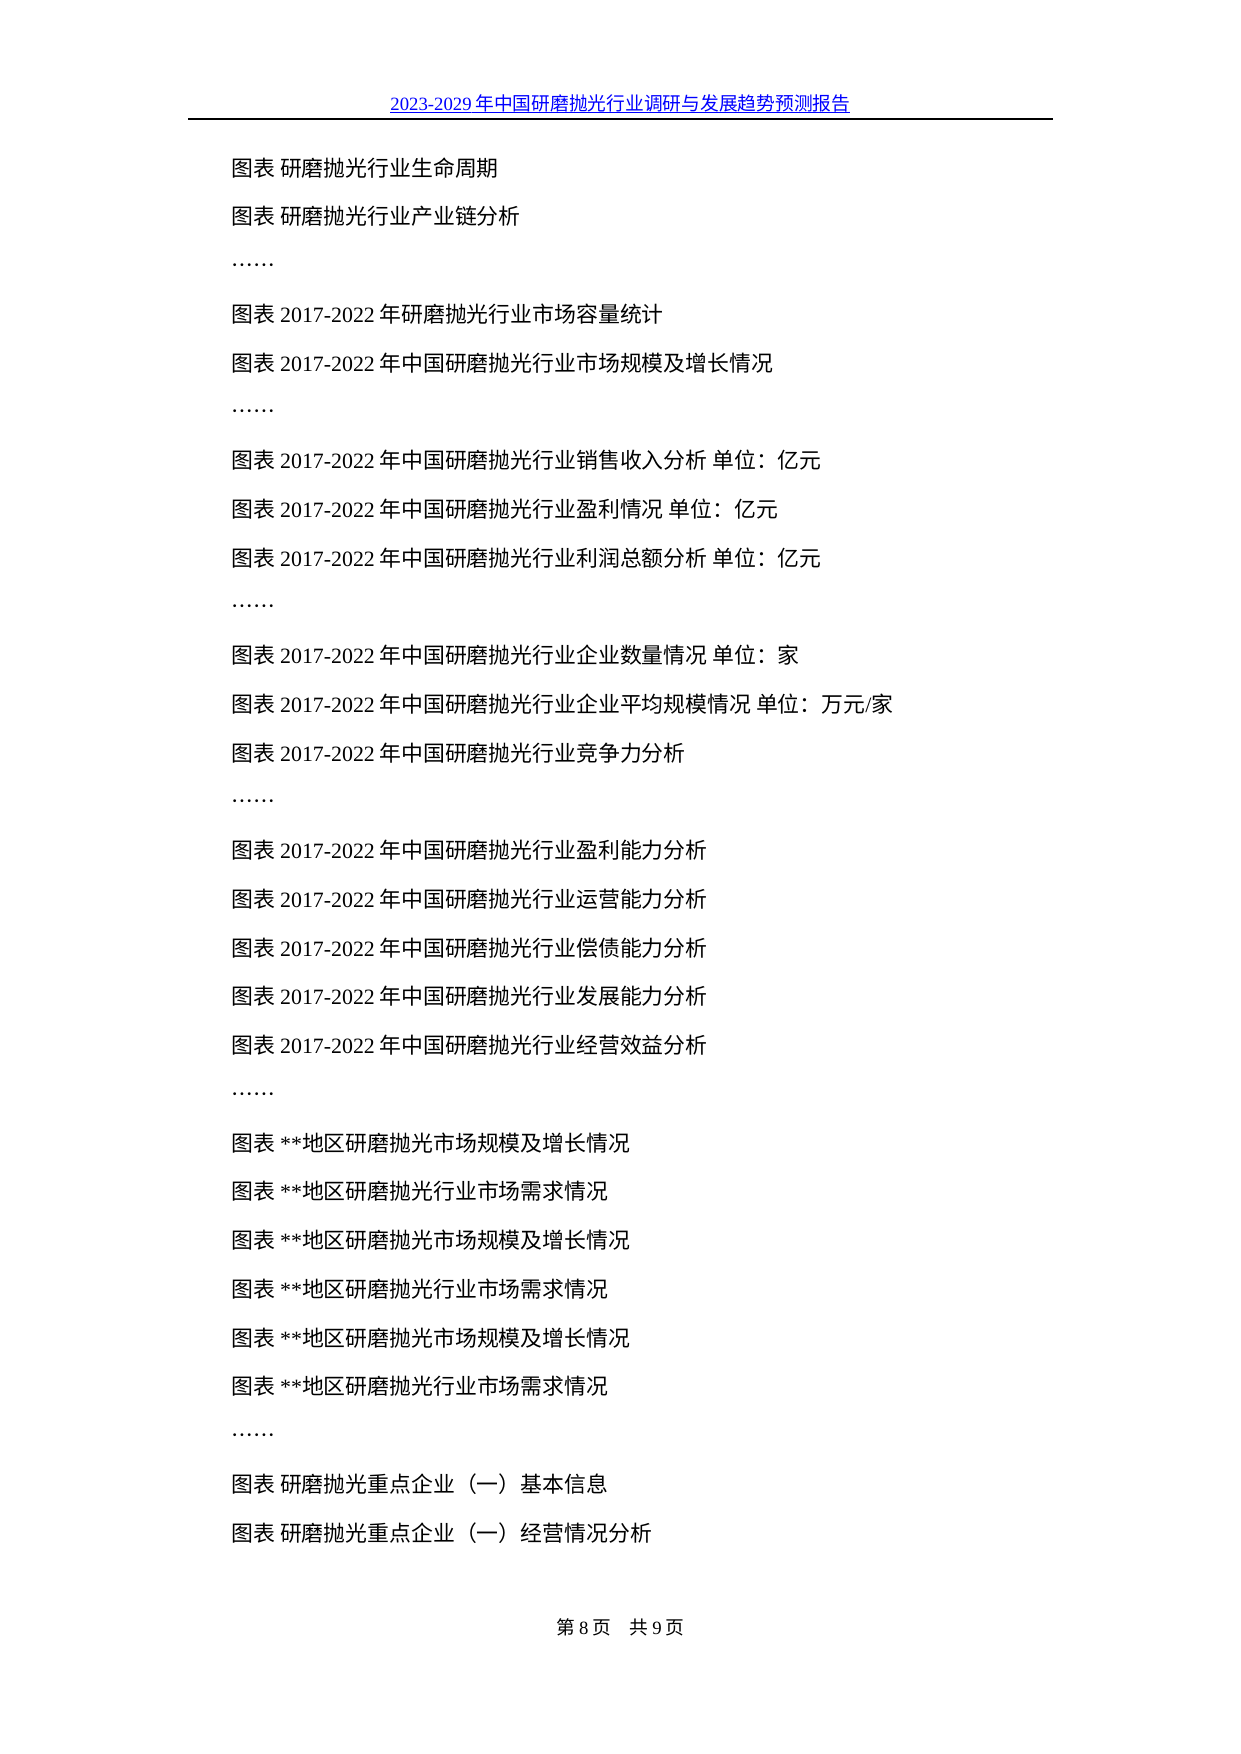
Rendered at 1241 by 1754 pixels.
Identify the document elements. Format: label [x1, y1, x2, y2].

text [187, 150, 1053, 1548]
